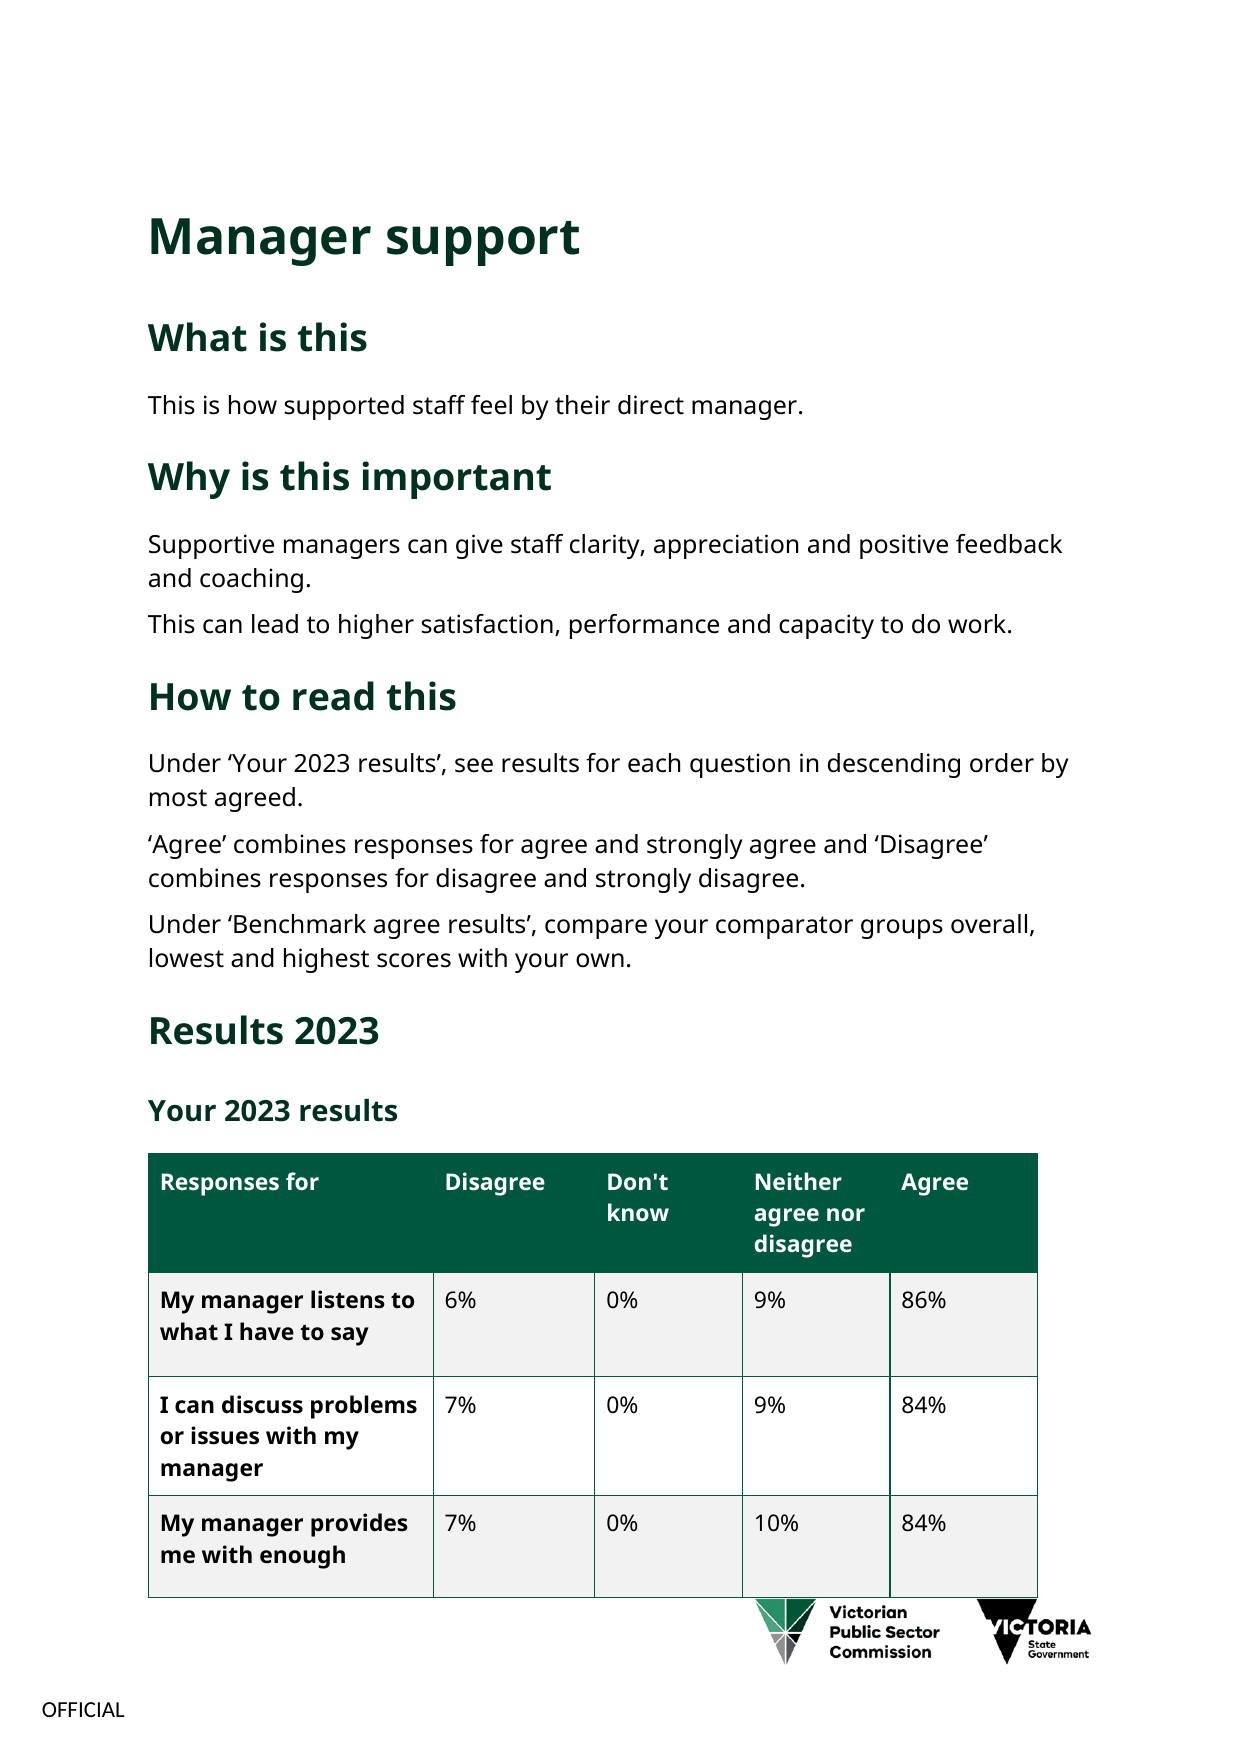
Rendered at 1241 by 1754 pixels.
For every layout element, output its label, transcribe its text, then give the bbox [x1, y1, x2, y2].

text Under ‘Your 2023 results’, see results for each question in descending order by most agreed. [148, 746, 1092, 814]
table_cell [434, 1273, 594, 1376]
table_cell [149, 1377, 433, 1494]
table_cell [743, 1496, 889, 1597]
subtitle Why is this important [148, 451, 1092, 502]
subtitle What is this [148, 311, 1092, 362]
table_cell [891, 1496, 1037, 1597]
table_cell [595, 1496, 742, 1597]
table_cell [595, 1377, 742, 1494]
text Supportive managers can give staff clarity, appreciation and positive feedback and coaching. [148, 526, 1092, 594]
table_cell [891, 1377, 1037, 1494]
text This is how supported staff feel by their direct manager. [148, 387, 1092, 421]
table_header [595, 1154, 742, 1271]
picture [754, 1598, 1093, 1666]
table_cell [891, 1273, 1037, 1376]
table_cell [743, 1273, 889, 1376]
text Under ‘Benchmark agree results’, compare your comparator groups overall, lowest and highest scores with your own. [148, 907, 1092, 975]
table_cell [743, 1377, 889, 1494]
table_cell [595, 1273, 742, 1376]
subtitle How to read this [148, 670, 1092, 721]
subtitle Your 2023 results [148, 1091, 1092, 1130]
text This can lead to higher satisfaction, performance and capacity to do work. [148, 607, 1092, 641]
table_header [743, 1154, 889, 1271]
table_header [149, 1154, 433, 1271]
subtitle Manager support [148, 201, 1092, 269]
text ‘Agree’ combines responses for agree and strongly agree and ‘Disagree’ combines responses for disagree and strongly disagree. [148, 826, 1092, 894]
subtitle Results 2023 [148, 1004, 1092, 1055]
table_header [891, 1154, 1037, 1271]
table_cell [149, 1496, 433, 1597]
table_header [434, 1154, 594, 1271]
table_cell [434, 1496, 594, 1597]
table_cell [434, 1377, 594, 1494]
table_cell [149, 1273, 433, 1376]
